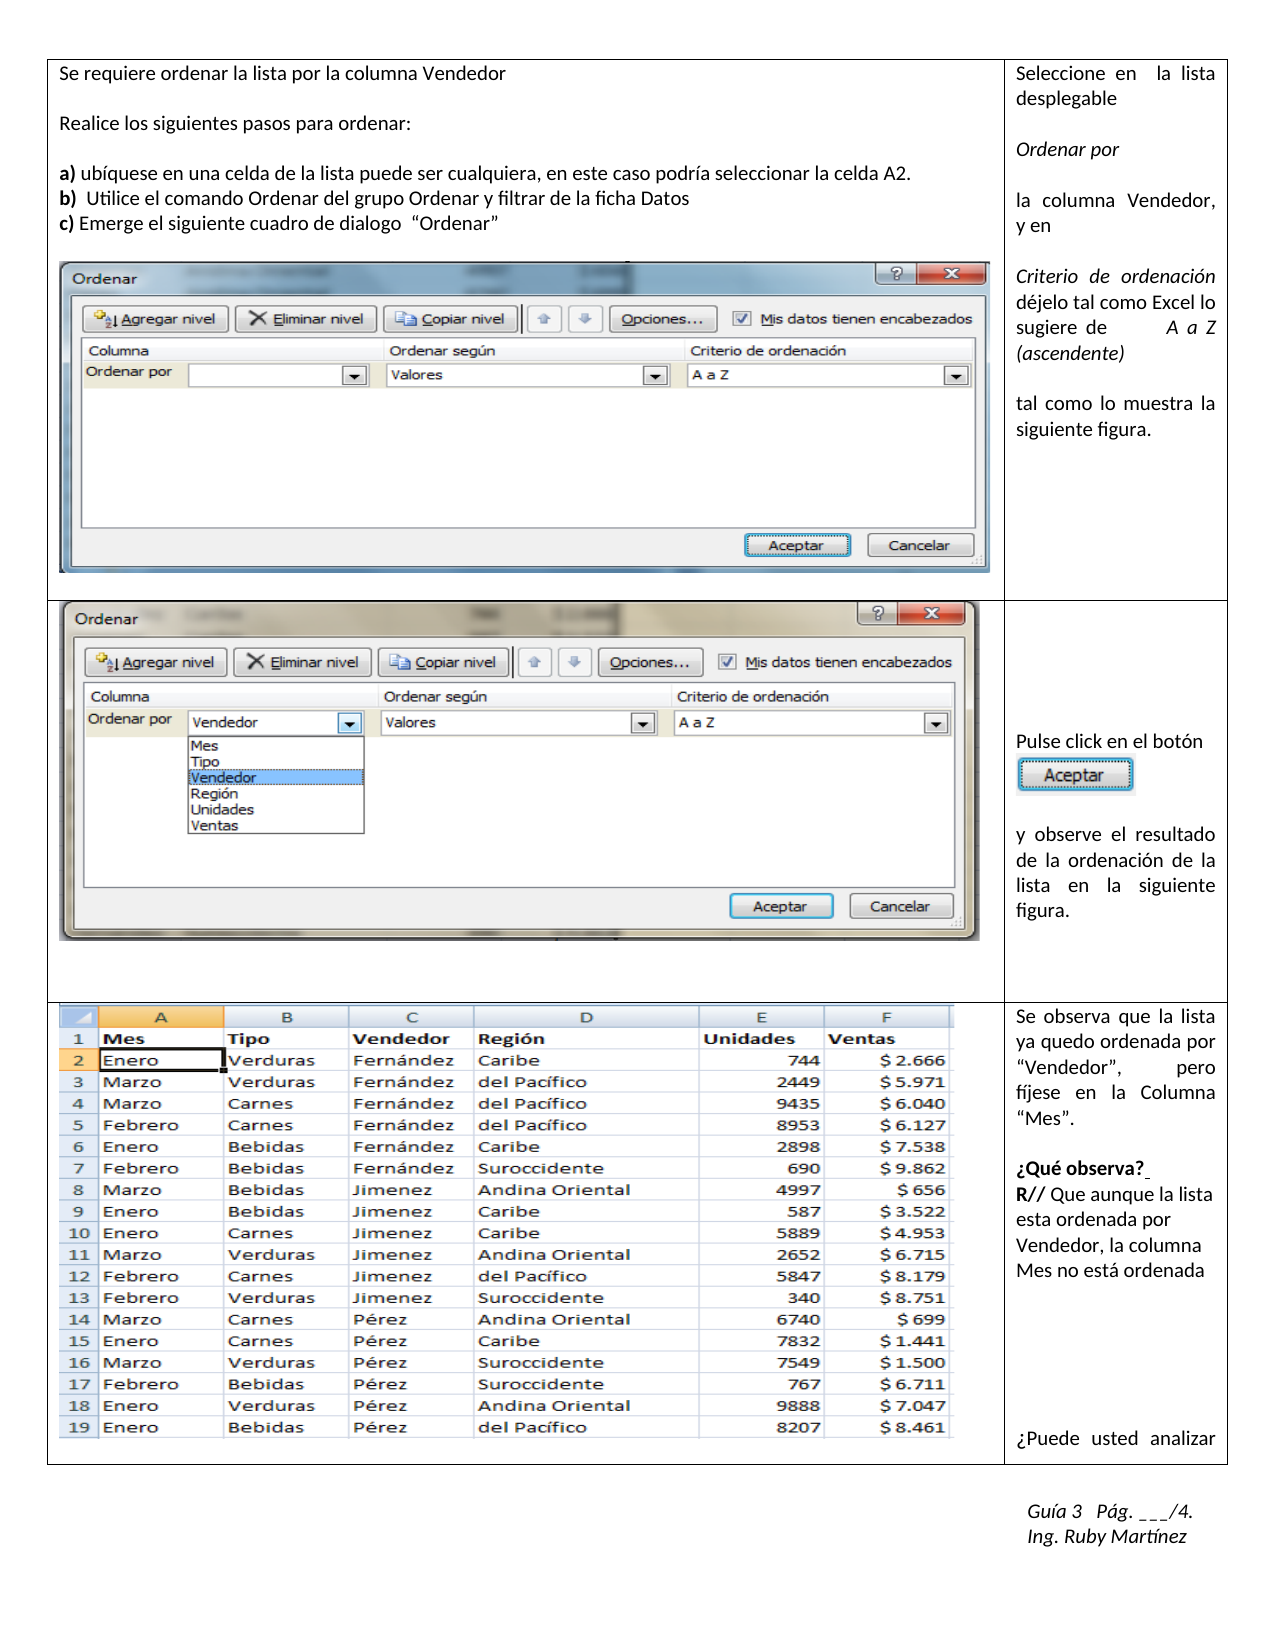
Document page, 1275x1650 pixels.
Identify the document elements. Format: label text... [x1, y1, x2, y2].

table_header Seleccione en la lista desplegable Ordenar por la columna Vendedor, y en Criterio de ordenación déjelo tal como Excel lo sugiere de A a Z (ascendente) tal como lo muestra la siguiente figura. [1005, 60, 1227, 600]
picture [59, 1003, 955, 1439]
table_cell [48, 1003, 1004, 1464]
table_cell Pulse click en el botón y observe el resultado de la ordenación de la lista en la siguiente figura. [1005, 601, 1227, 1002]
picture [59, 601, 980, 941]
picture [59, 261, 991, 573]
table_cell [48, 601, 1004, 1002]
table_header Se requiere ordenar la lista por la columna Vendedor Realice los siguientes pasos para ordenar: a) ubíquese en una celda de la lista puede ser cualquiera, en este caso podría seleccionar la celda A2. b) Utilice el comando Ordenar del grupo Ordenar y filtrar de la ficha Datos c) Emerge el siguiente cuadro de dialogo “Ordenar” [48, 60, 1004, 600]
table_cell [1005, 1003, 1227, 1464]
picture [1015, 753, 1137, 796]
